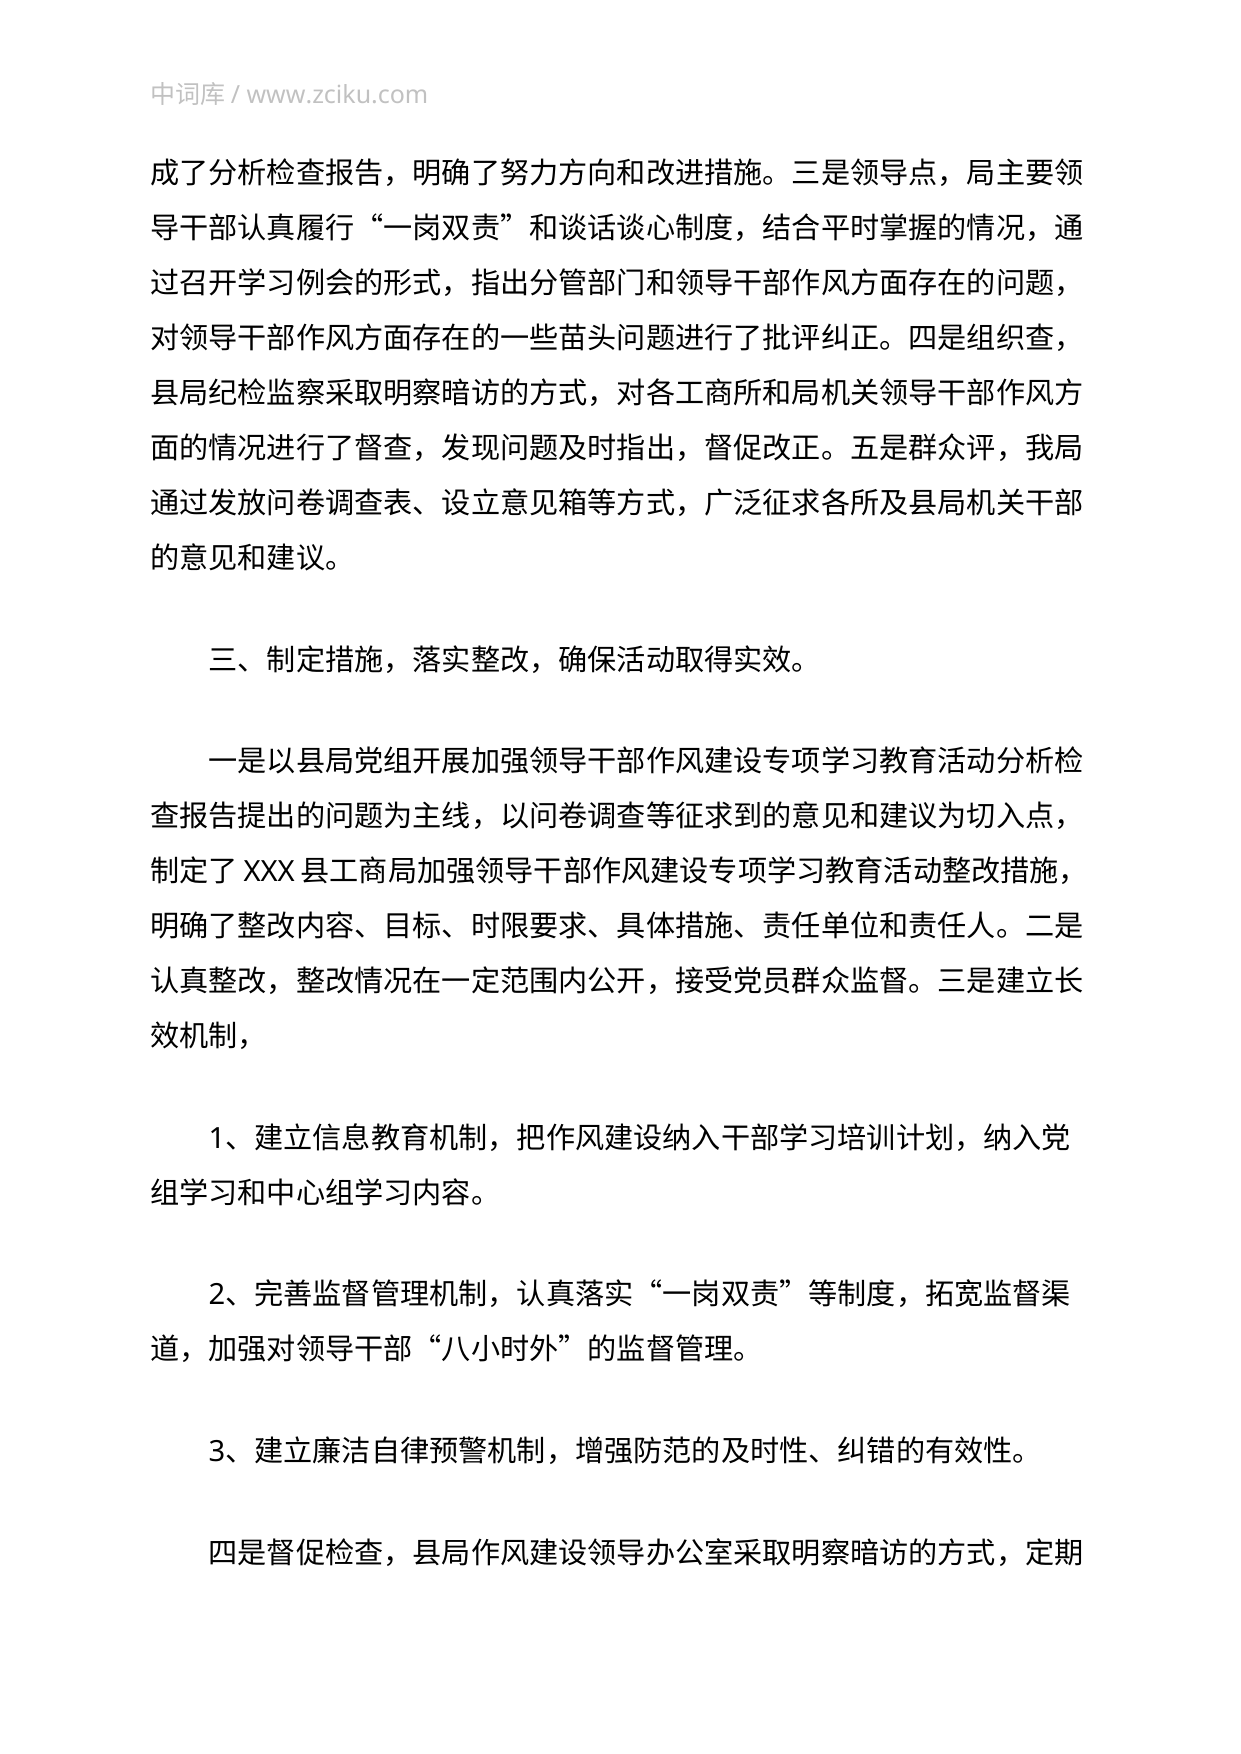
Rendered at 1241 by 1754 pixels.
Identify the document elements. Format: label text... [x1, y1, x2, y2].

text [150, 150, 1090, 577]
text 1、建立信息教育机制，把作风建设纳入干部学习培训计划，纳入党组学习和中心组学习内容。 [150, 1114, 1090, 1211]
text 一是以县局党组开展加强领导干部作风建设专项学习教育活动分析检查报告提出的问题为主线，以问卷调查等征求到的意见和建议为切入点，制定了XXX县工商局加强领导干部作风建设专项学习教育活动整改措施，明确了整改内容、目标、时限要求、具体措施、责任单位和责任人。二是认真整改，整改情况在一定范围内公开，接受党员群众监督。三是建立长效机制， [150, 738, 1090, 1055]
text 2、完善监督管理机制，认真落实“一岗双责”等制度，拓宽监督渠道，加强对领导干部“八小时外”的监督管理。 [150, 1271, 1090, 1368]
text 3、建立廉洁自律预警机制，增强防范的及时性、纠错的有效性。 [150, 1428, 1090, 1470]
text 三、制定措施，落实整改，确保活动取得实效。 [150, 636, 1090, 678]
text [150, 1530, 1090, 1572]
